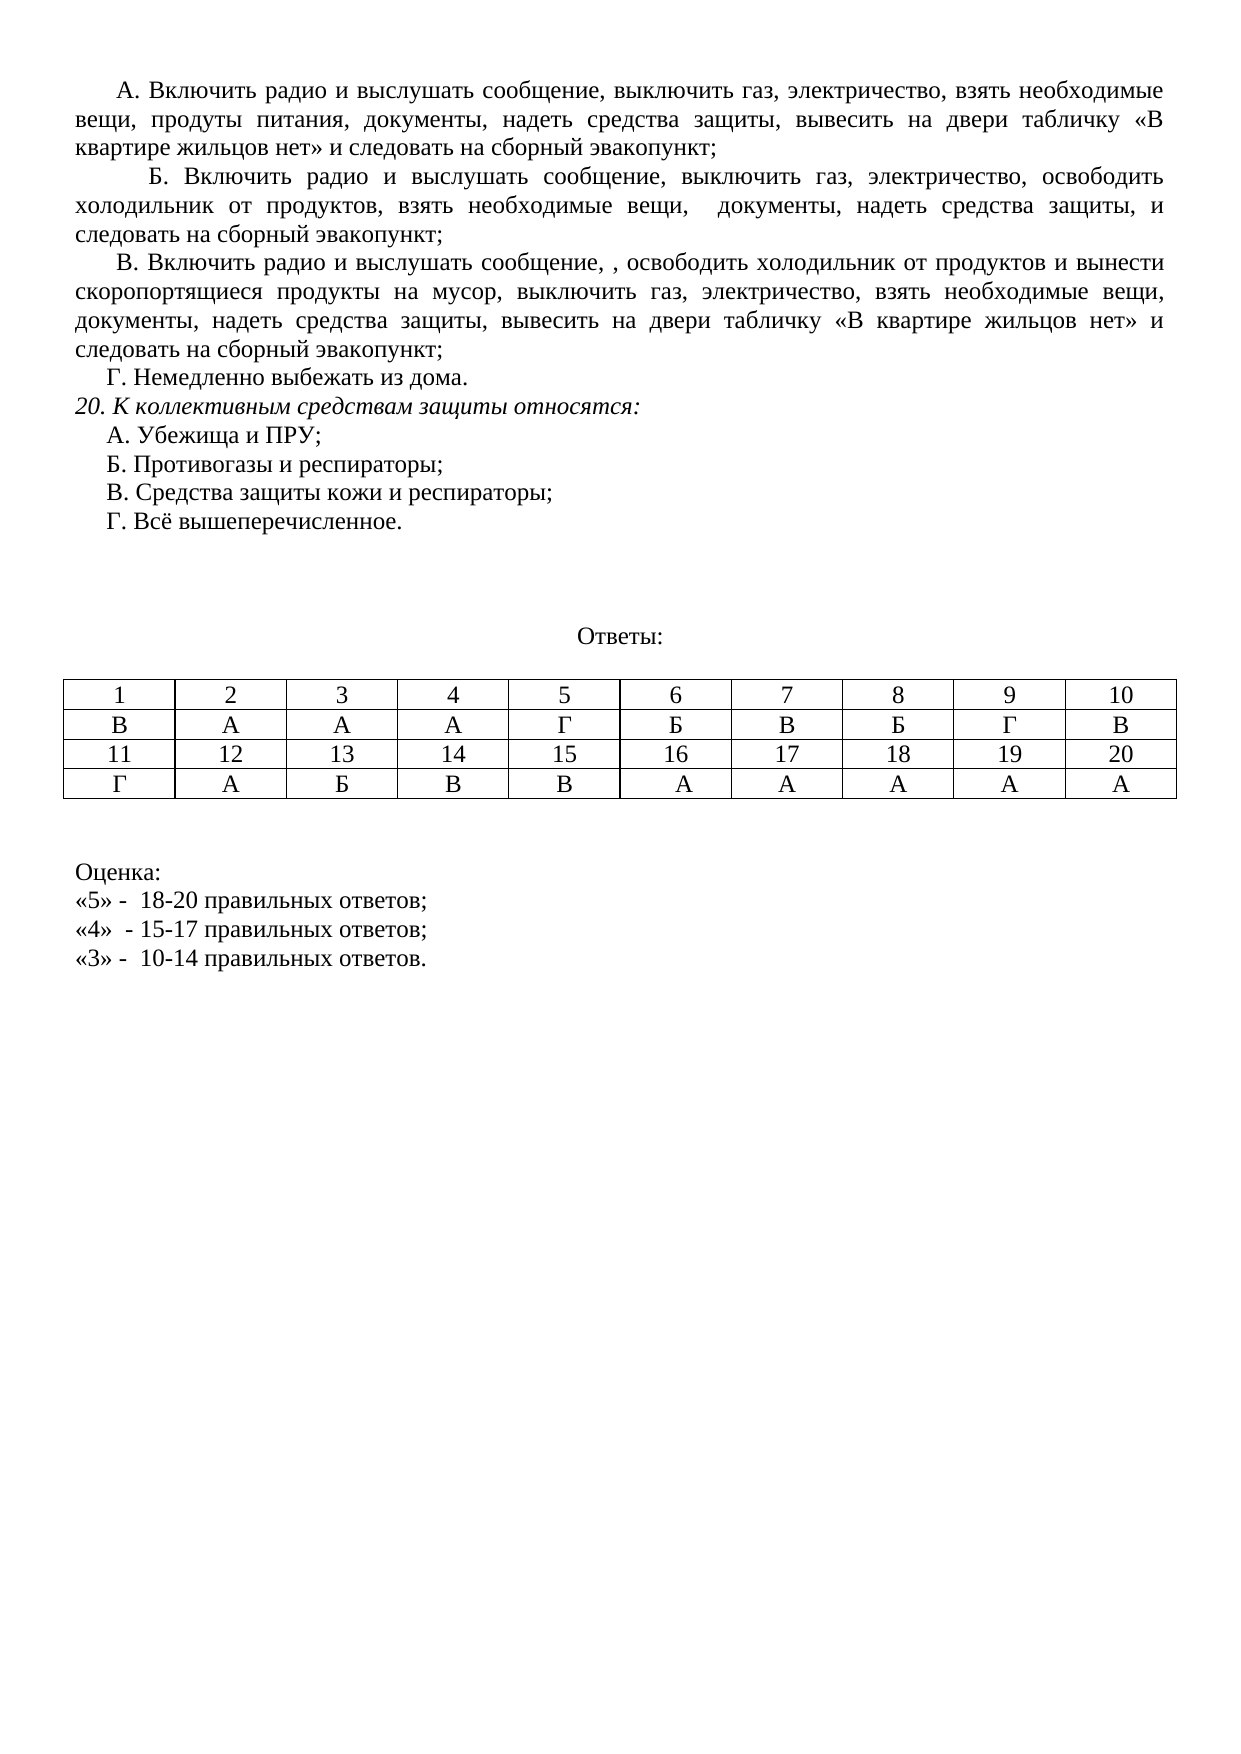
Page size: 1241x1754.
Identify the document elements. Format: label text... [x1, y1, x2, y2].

table_cell Г [954, 710, 1065, 738]
table_header 10 [1066, 680, 1176, 709]
table_cell Г [509, 710, 619, 738]
table_cell А [954, 769, 1065, 798]
text Б. Противогазы и респираторы; [75, 449, 1165, 477]
table_header 3 [287, 680, 397, 709]
table_cell 19 [954, 740, 1065, 768]
table_header 9 [954, 680, 1065, 709]
text В. Включить радио и выслушать сообщение, , освободить холодильник от продуктов и вынести скоропортящиеся продукты на мусор, выключить газ, электричество, взять необходимые вещи, документы, надеть средства защиты, вывесить на двери табличку «В квартире жильцов нет» и следовать на сборный эвакопункт; [75, 247, 1165, 362]
table_cell В [732, 710, 842, 738]
table_header 1 [64, 680, 174, 709]
table_cell А [843, 769, 953, 798]
text А. Убежища и ПРУ; [75, 420, 1165, 449]
table_cell 14 [398, 740, 508, 768]
text А. Включить радио и выслушать сообщение, выключить газ, электричество, взять необходимые вещи, продуты питания, документы, надеть средства защиты, вывесить на двери табличку «В квартире жильцов нет» и следовать на сборный эвакопункт; [75, 75, 1165, 161]
text 20. К коллективным средствам защиты относятся: [75, 391, 1165, 420]
table_cell 17 [732, 740, 842, 768]
text Оценка: [75, 857, 1165, 885]
text «3» - 10-14 правильных ответов. [75, 943, 1165, 972]
table_cell А [621, 769, 731, 798]
table_header 7 [732, 680, 842, 709]
table_cell 20 [1066, 740, 1176, 768]
table_cell А [732, 769, 842, 798]
table_header 8 [843, 680, 953, 709]
table_cell 13 [287, 740, 397, 768]
text В. Средства защиты кожи и респираторы; [75, 477, 1165, 506]
table_cell 18 [843, 740, 953, 768]
table_cell А [1066, 769, 1176, 798]
table_cell 12 [176, 740, 286, 768]
table_cell Б [843, 710, 953, 738]
table_cell В [509, 769, 619, 798]
table_header 6 [621, 680, 731, 709]
table_cell А [398, 710, 508, 738]
table_cell Б [287, 769, 397, 798]
table_cell А [176, 710, 286, 738]
table_cell Г [64, 769, 174, 798]
table_header 5 [509, 680, 619, 709]
table_cell Б [621, 710, 731, 738]
table_cell 11 [64, 740, 174, 768]
text Б. Включить радио и выслушать сообщение, выключить газ, электричество, освободить холодильник от продуктов, взять необходимые вещи, документы, надеть средства защиты, и следовать на сборный эвакопункт; [75, 161, 1165, 247]
table_header 4 [398, 680, 508, 709]
text «5» - 18-20 правильных ответов; [75, 885, 1165, 914]
table_cell А [176, 769, 286, 798]
table_cell А [287, 710, 397, 738]
table_cell 16 [621, 740, 731, 768]
table_cell 15 [509, 740, 619, 768]
text Г. Немедленно выбежать из дома. [75, 362, 1165, 391]
text «4» - 15-17 правильных ответов; [75, 914, 1165, 943]
table_cell В [64, 710, 174, 738]
table_header 2 [176, 680, 286, 709]
table_cell В [398, 769, 508, 798]
text Ответы: [75, 621, 1165, 650]
table_cell В [1066, 710, 1176, 738]
text Г. Всё вышеперечисленное. [75, 506, 1165, 535]
